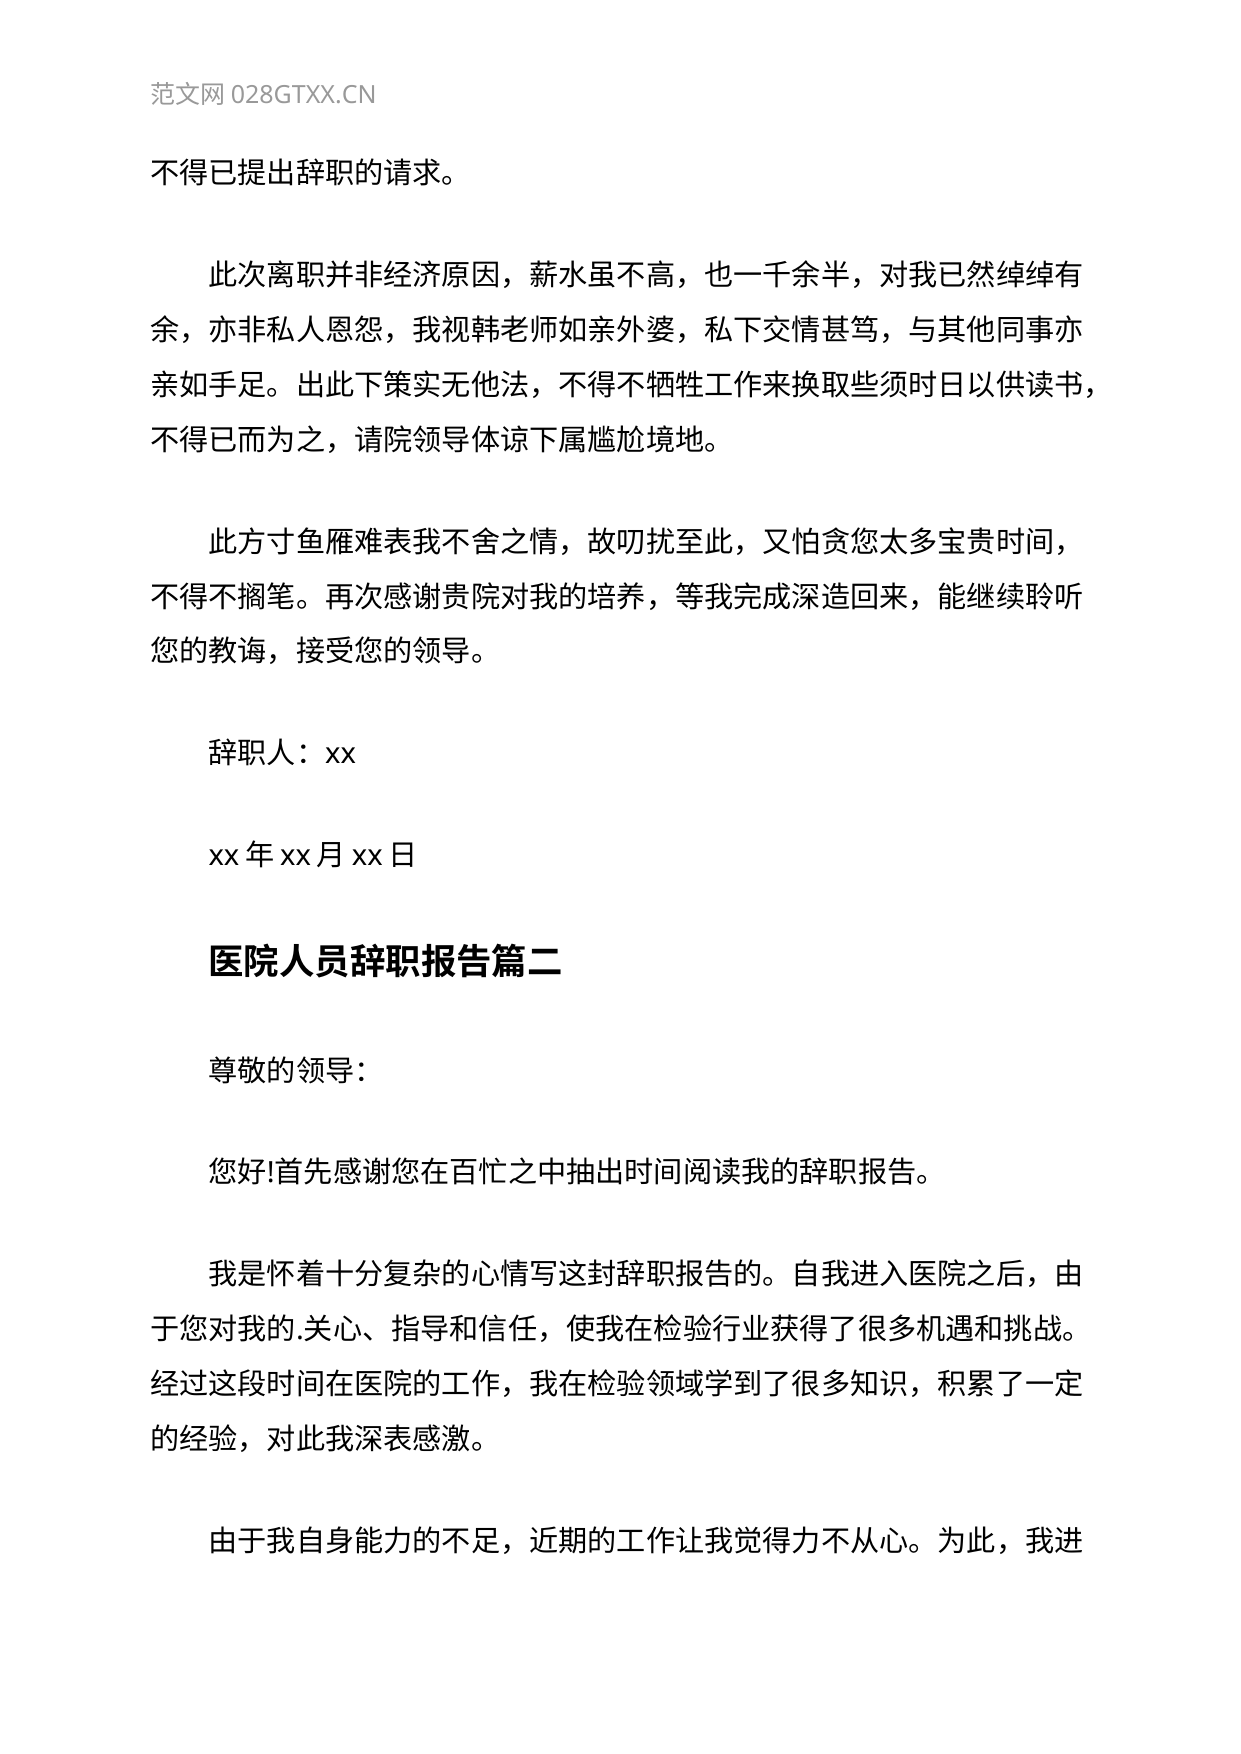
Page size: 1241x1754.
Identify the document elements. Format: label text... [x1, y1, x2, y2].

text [150, 150, 1090, 192]
text 我是怀着十分复杂的心情写这封辞职报告的。自我进入医院之后，由于您对我的.关心、指导和信任，使我在检验行业获得了很多机遇和挑战。经过这段时间在医院的工作，我在检验领域学到了很多知识，积累了一定的经验，对此我深表感激。 [150, 1251, 1090, 1458]
text 此方寸鱼雁难表我不舍之情，故叨扰至此，又怕贪您太多宝贵时间，不得不搁笔。再次感谢贵院对我的培养，等我完成深造回来，能继续聆听您的教诲，接受您的领导。 [150, 518, 1090, 670]
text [150, 1517, 1090, 1560]
text xx年xx月xx日 [150, 832, 1090, 874]
text 辞职人：xx [150, 730, 1090, 772]
text 尊敬的领导： [150, 1047, 1090, 1089]
text 医院人员辞职报告篇二 [150, 934, 1090, 985]
text 您好!首先感谢您在百忙之中抽出时间阅读我的辞职报告。 [150, 1149, 1090, 1191]
text 此次离职并非经济原因，薪水虽不高，也一千余半，对我已然绰绰有余，亦非私人恩怨，我视韩老师如亲外婆，私下交情甚笃，与其他同事亦亲如手足。出此下策实无他法，不得不牺牲工作来换取些须时日以供读书，不得已而为之，请院领导体谅下属尴尬境地。 [150, 252, 1090, 459]
